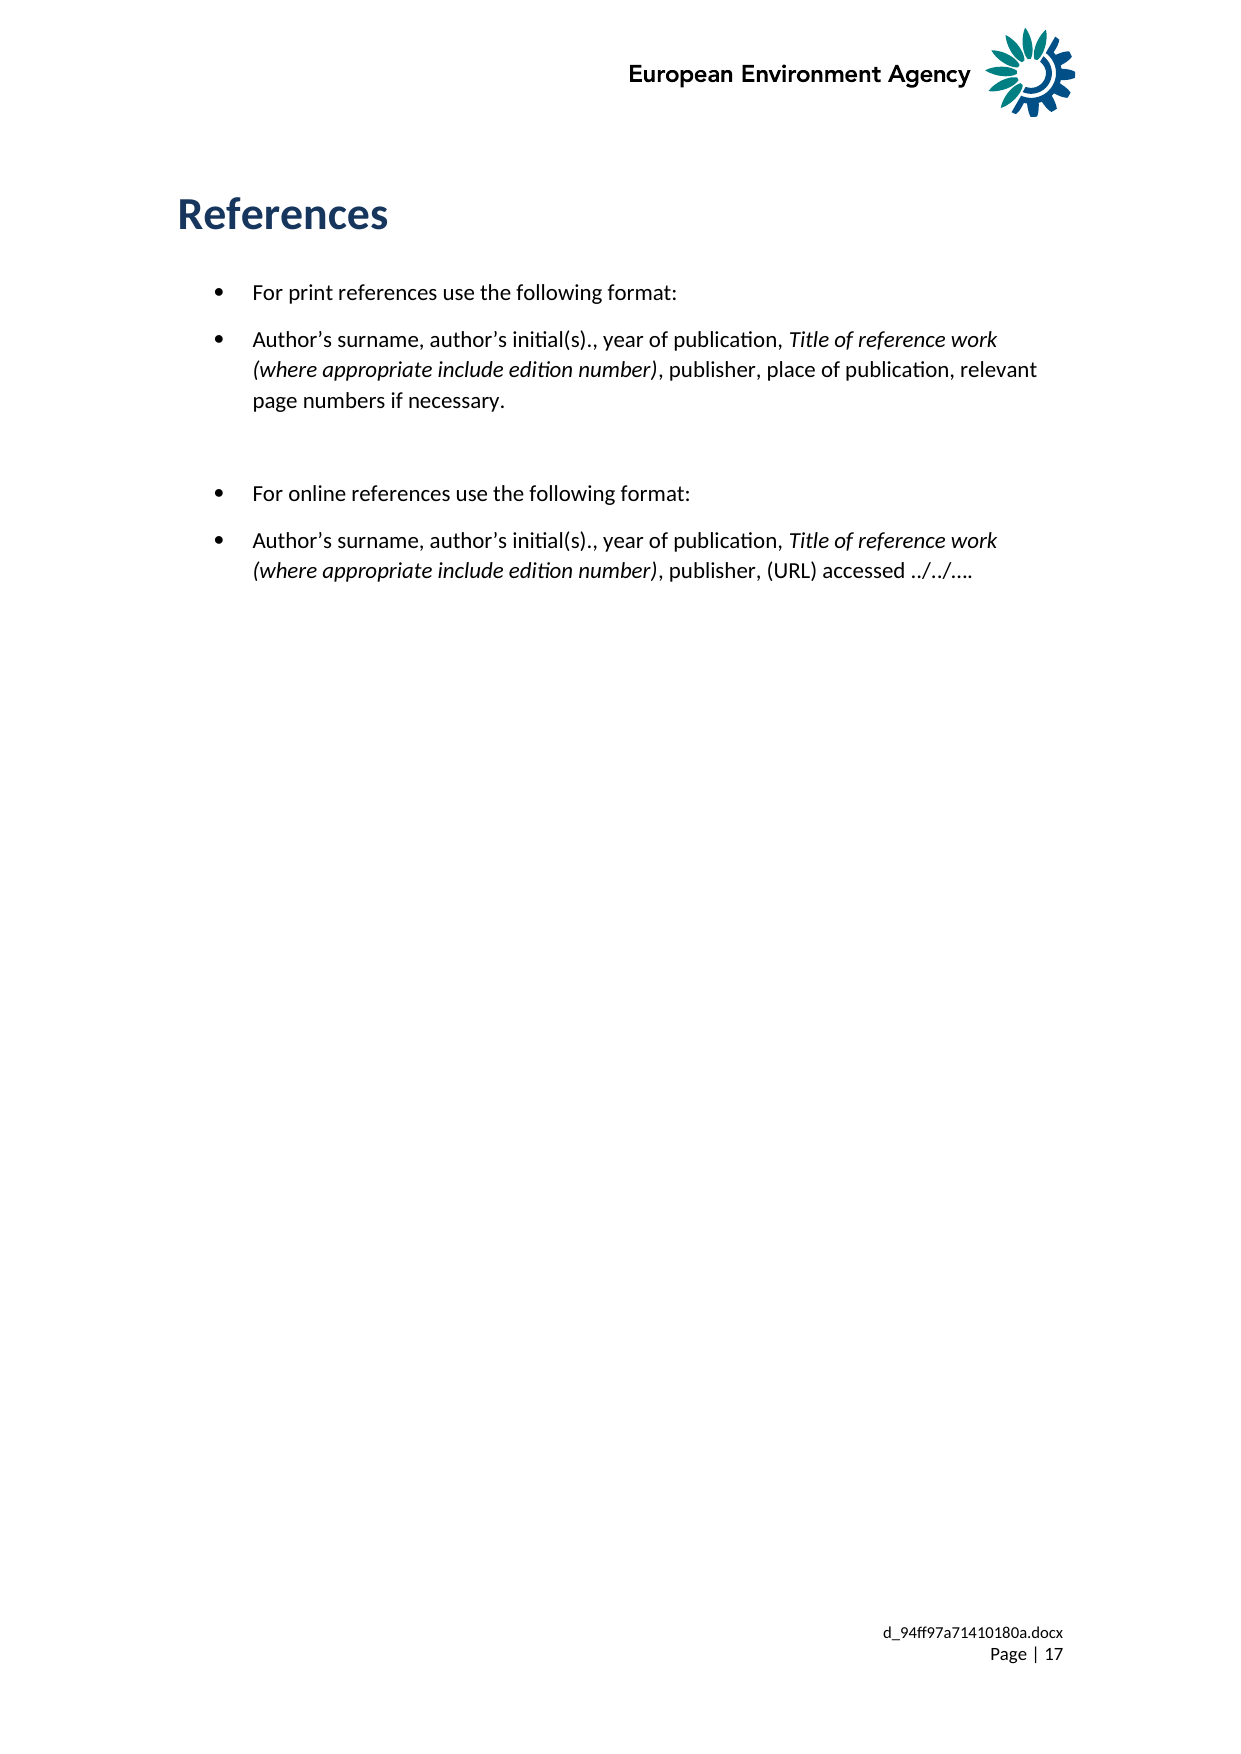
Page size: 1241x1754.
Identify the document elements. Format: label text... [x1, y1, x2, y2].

text Author’s surname, author’s initial(s)., year of publication, Title of reference work (where appropriate include edition number), publisher, place of publication, relevant page numbers if necessary. [215, 325, 1063, 414]
subtitle References [177, 185, 1063, 241]
text Author’s surname, author’s initial(s)., year of publication, Title of reference work (where appropriate include edition number), publisher, (URL) accessed ../../…. [215, 526, 1063, 585]
text For print references use the following format: [215, 278, 1063, 307]
text For online references use the following format: [215, 479, 1063, 508]
